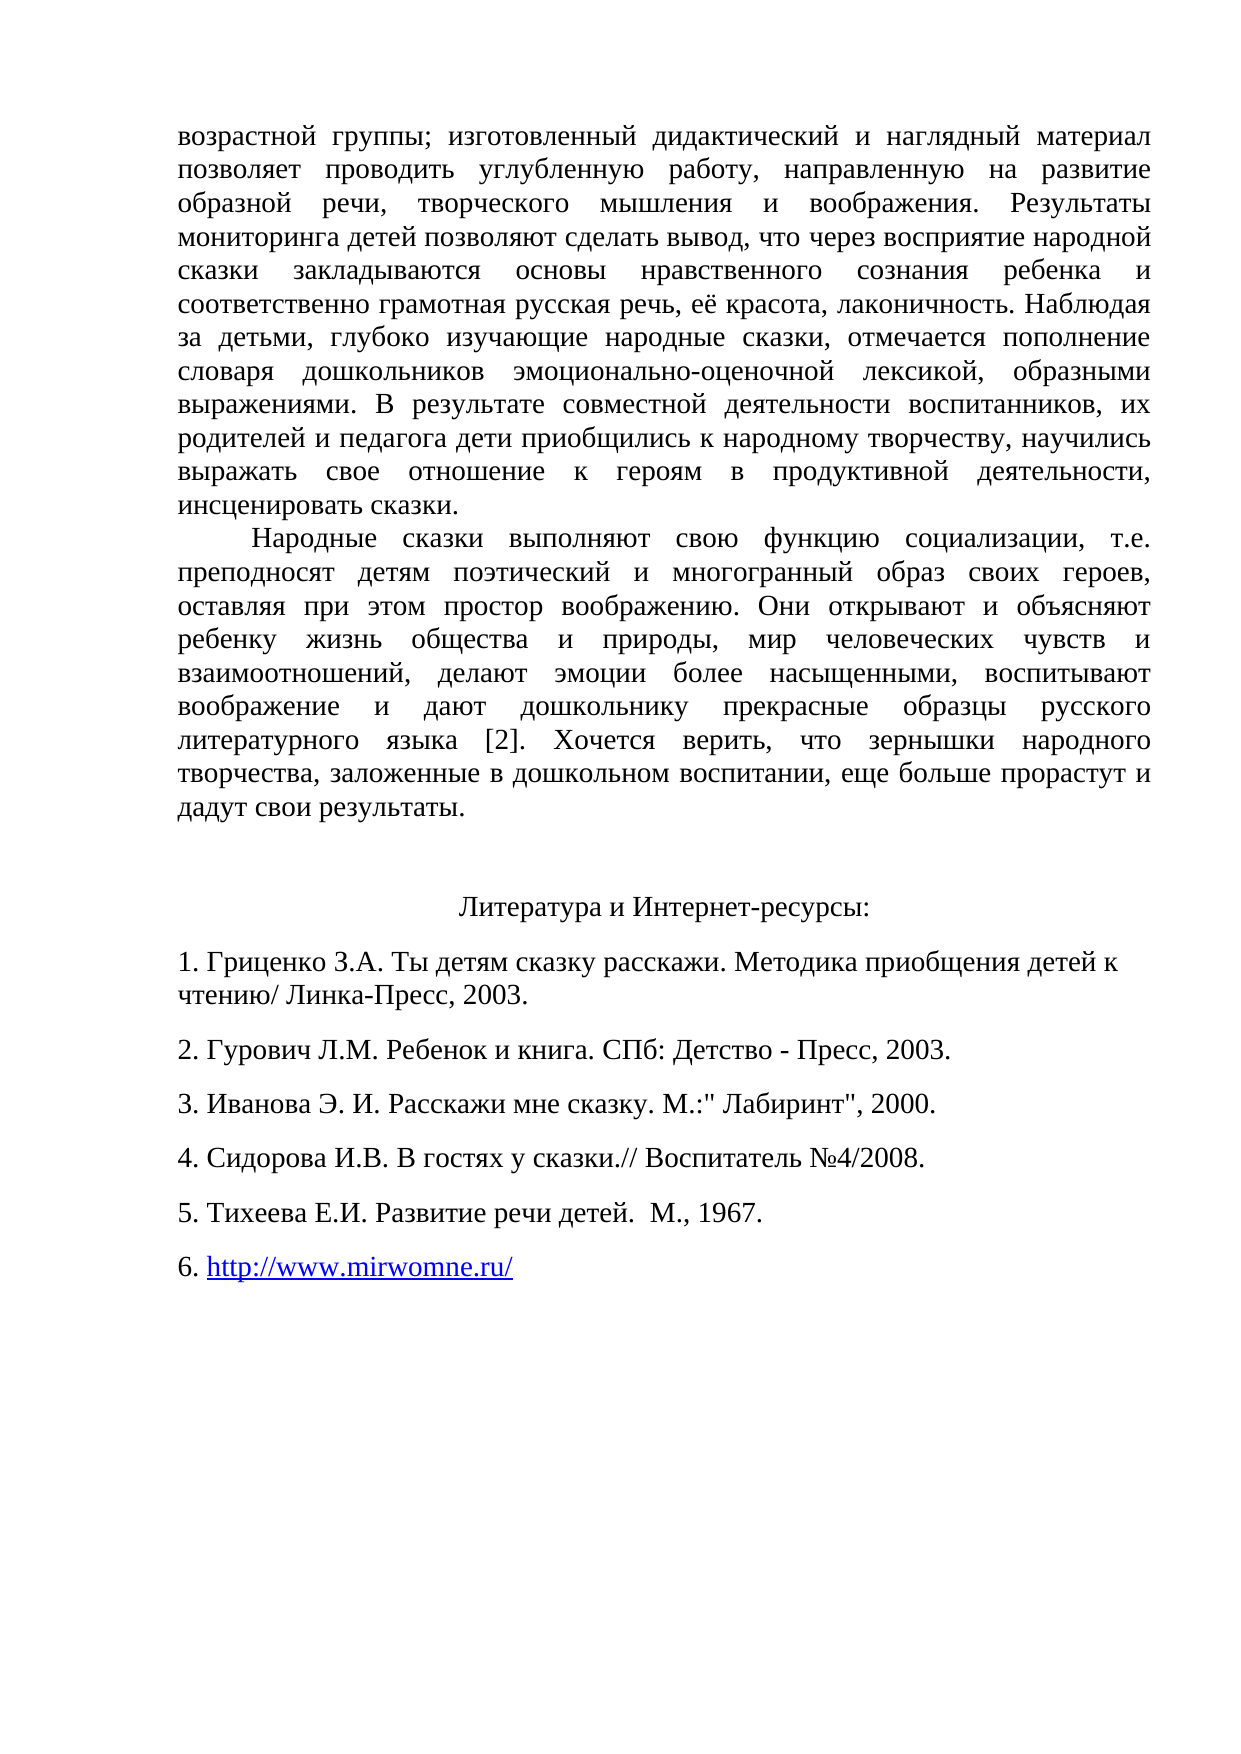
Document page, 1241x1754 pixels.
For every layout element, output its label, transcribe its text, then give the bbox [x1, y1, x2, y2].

text 2. Гурович Л.М. Ребенок и книга. СПб: Детство - Пресс, 2003. [177, 1032, 1152, 1065]
text 6. http://www.mirwomne.ru/ [177, 1249, 1152, 1283]
text Литература и Интернет-ресурсы: [177, 889, 1152, 923]
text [177, 118, 1152, 521]
text Народные сказки выполняют свою функцию социализации, т.е. преподносят детям поэтический и многогранный образ своих героев, оставляя при этом простор воображению. Они открывают и объясняют ребенку жизнь общества и природы, мир человеческих чувств и взаимоотношений, делают эмоции более насыщенными, воспитывают воображение и дают дошкольнику прекрасные образцы русского литературного языка [2]. Хочется верить, что зернышки народного творчества, заложенные в дошкольном воспитании, еще больше прорастут и дадут свои результаты. [177, 521, 1152, 822]
text 5. Тихеева Е.И. Развитие речи детей. М., 1967. [177, 1195, 1152, 1228]
text 3. Иванова Э. И. Расскажи мне сказку. М.:" Лабиринт", 2000. [177, 1086, 1152, 1120]
text 4. Сидорова И.В. В гостях у сказки.// Воспитатель №4/2008. [177, 1141, 1152, 1174]
text 1. Гриценко З.А. Ты детям сказку расскажи. Методика приобщения детей к чтению/ Линка-Пресс, 2003. [177, 944, 1152, 1011]
